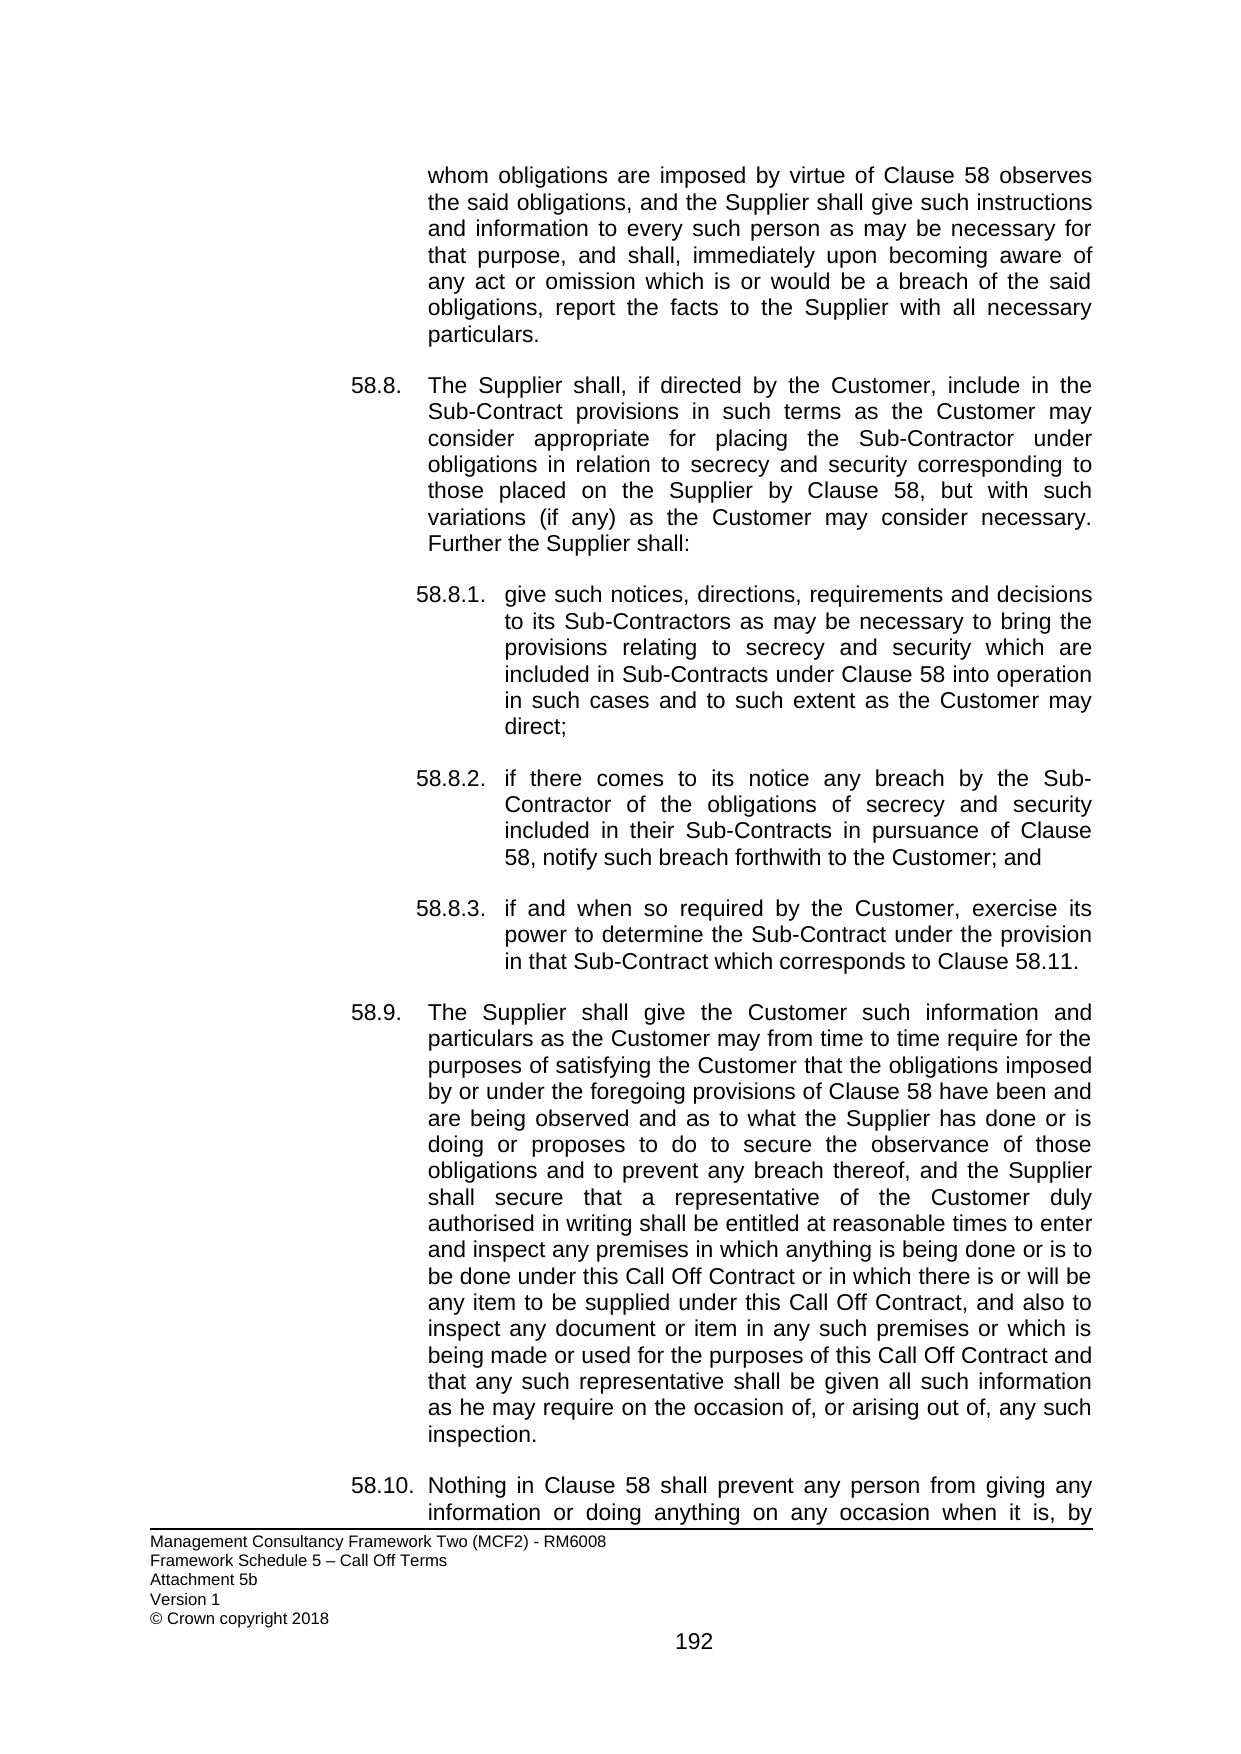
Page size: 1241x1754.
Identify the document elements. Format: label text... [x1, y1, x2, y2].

list if there comes to its notice any breach by the Sub-Contractor of the obligations of secrecy and security included in their Sub-Contracts in pursuance of Clause 58, notify such breach forthwith to the Customer; and [416, 764, 1093, 870]
list give such notices, directions, requirements and decisions to its Sub-Contractors as may be necessary to bring the provisions relating to secrecy and security which are included in Sub-Contracts under Clause 58 into operation in such cases and to such extent as the Customer may direct; [416, 581, 1093, 739]
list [351, 162, 1093, 347]
list The Supplier shall give the Customer such information and particulars as the Customer may from time to time require for the purposes of satisfying the Customer that the obligations imposed by or under the foregoing provisions of Clause 58 have been and are being observed and as to what the Supplier has done or is doing or proposes to do to secure the observance of those obligations and to prevent any breach thereof, and the Supplier shall secure that a representative of the Customer duly authorised in writing shall be entitled at reasonable times to enter and inspect any premises in which anything is being done or is to be done under this Call Off Contract or in which there is or will be any item to be supplied under this Call Off Contract, and also to inspect any document or item in any such premises or which is being made or used for the purposes of this Call Off Contract and that any such representative shall be given all such information as he may require on the occasion of, or arising out of, any such inspection. [351, 999, 1093, 1447]
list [351, 1472, 1093, 1525]
list The Supplier shall, if directed by the Customer, include in the Sub-Contract provisions in such terms as the Customer may consider appropriate for placing the Sub-Contractor under obligations in relation to secrecy and security corresponding to those placed on the Supplier by Clause 58, but with such variations (if any) as the Customer may consider necessary. Further the Supplier shall: [351, 372, 1093, 556]
list if and when so required by the Customer, exercise its power to determine the Sub-Contract under the provision in that Sub-Contract which corresponds to Clause 58.11. [416, 895, 1093, 974]
